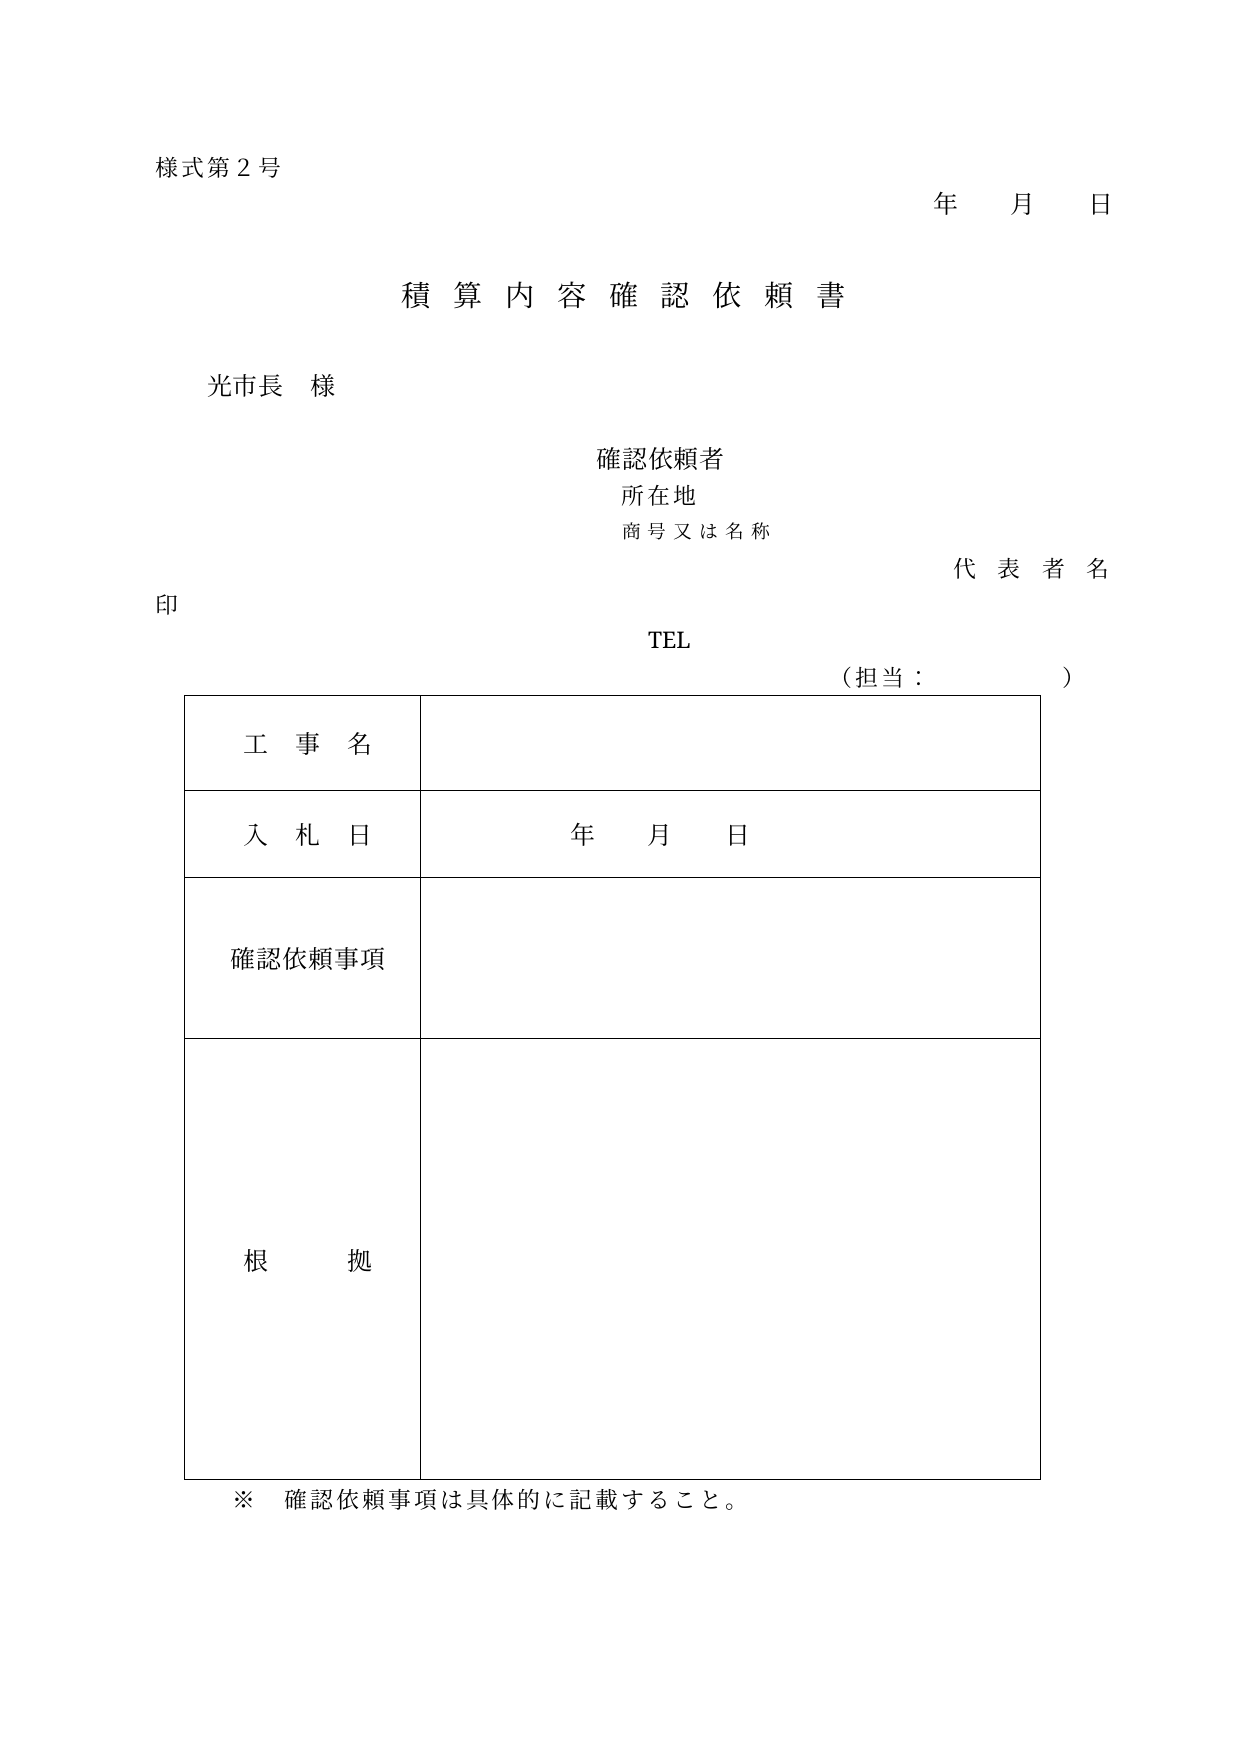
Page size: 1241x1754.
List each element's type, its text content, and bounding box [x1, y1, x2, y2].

table_header 工 事 名 [185, 696, 420, 790]
text 商号又は名称 [155, 512, 1115, 549]
table_cell 年 月 日 [421, 791, 1040, 877]
table_header [421, 696, 1040, 790]
text 光市長 様 [155, 367, 1115, 403]
table_cell 根 拠 [185, 1039, 420, 1479]
text （担当： ） [155, 658, 1115, 695]
text 積算内容確認依頼書 [155, 257, 1115, 330]
table_cell [421, 1039, 1040, 1479]
text 所在地 [155, 476, 1115, 512]
text ※ 確認依頼事項は具体的に記載すること。 [155, 1480, 1115, 1517]
text 代表者名 印 [155, 549, 1115, 622]
text 年 月 日 [155, 184, 1115, 221]
text 様式第２号 [155, 148, 1115, 184]
text 確認依頼者 [155, 439, 1115, 476]
table_cell 入 札 日 [185, 791, 420, 877]
text TEL [155, 622, 1115, 658]
table_cell 確認依頼事項 [185, 878, 420, 1038]
table_cell [421, 878, 1040, 1038]
